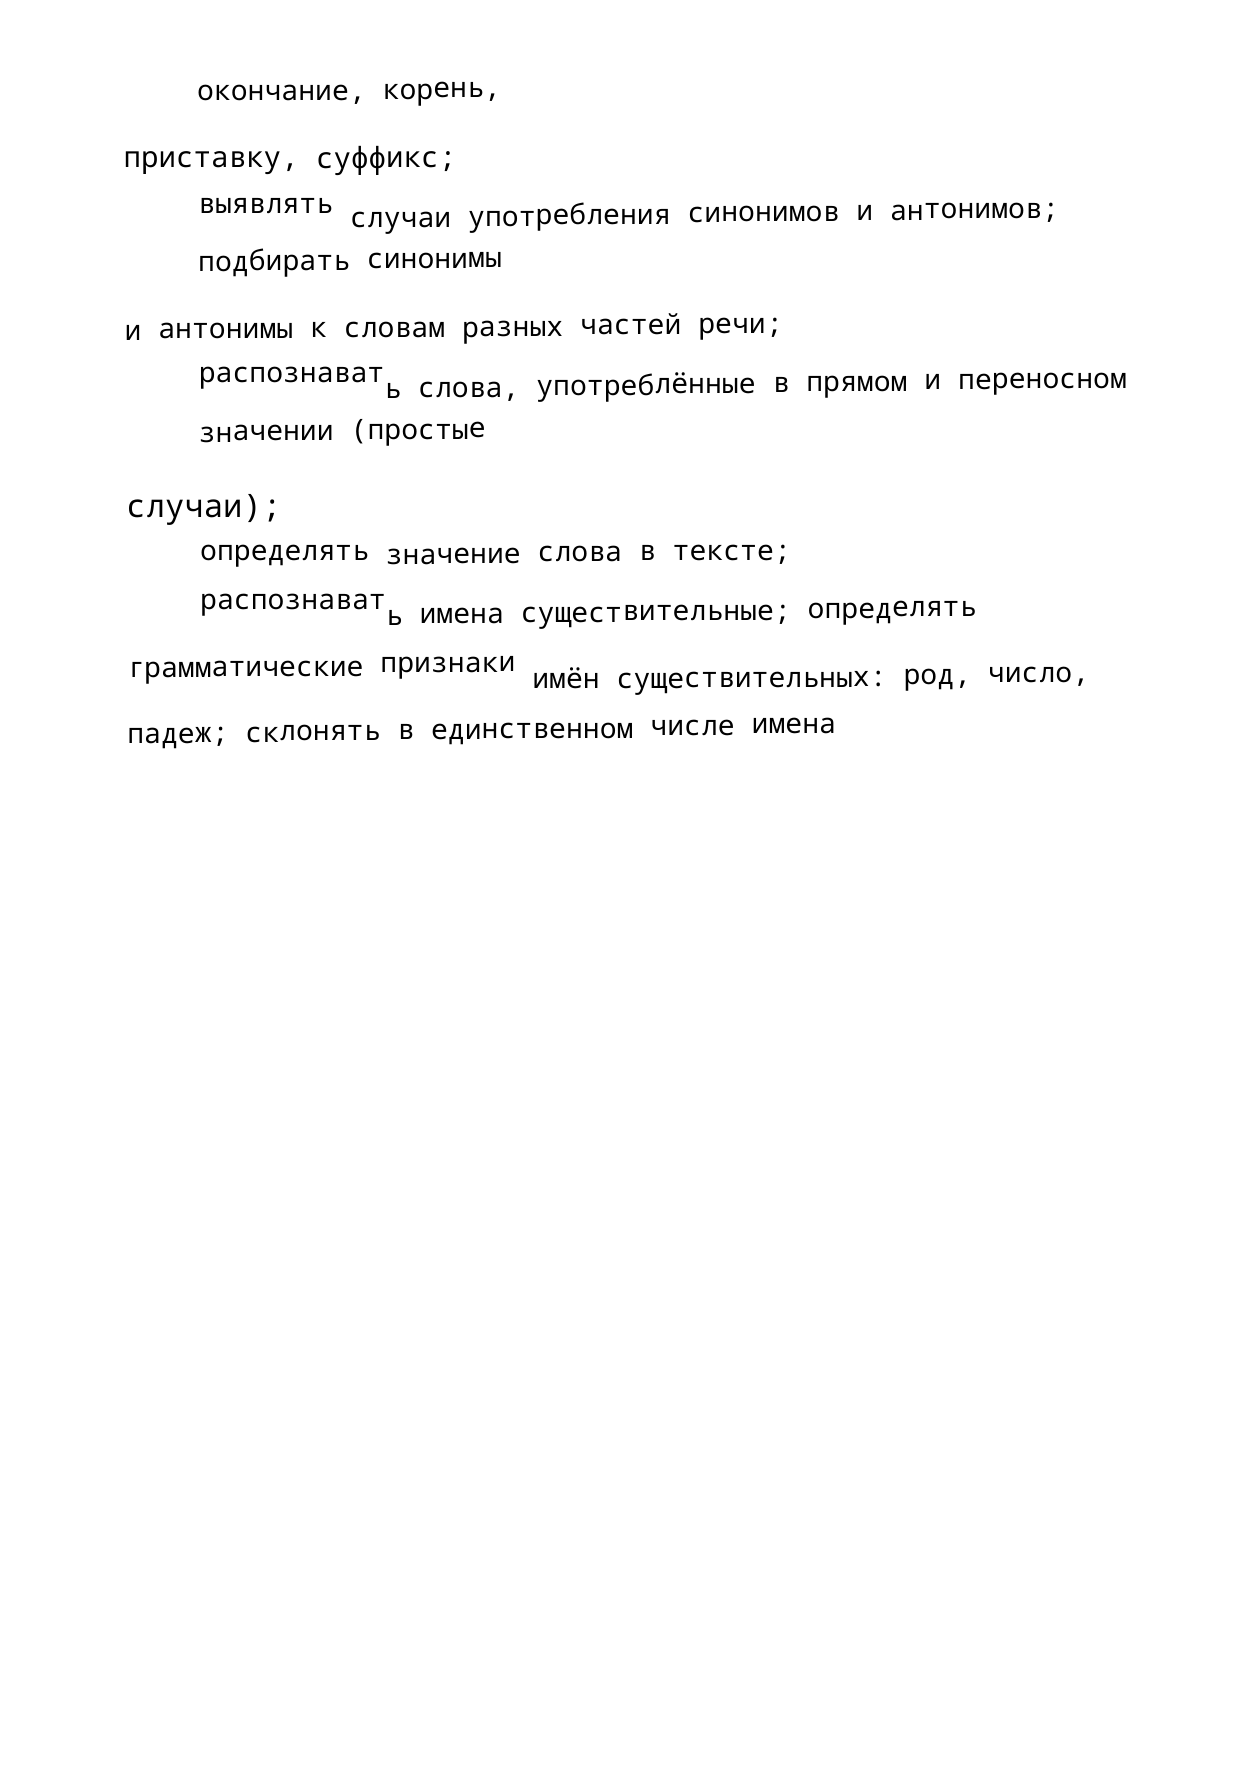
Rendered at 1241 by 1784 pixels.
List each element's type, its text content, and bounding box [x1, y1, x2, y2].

text определять значение слова в тексте; [200, 530, 1187, 574]
text приставку, суффикс; [123, 136, 1187, 179]
text распознавать слова, употреблённые в прямом и переносном значении (простые [198, 353, 1187, 463]
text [197, 68, 1187, 122]
text и антонимы к словам разных частей речи; [124, 303, 1187, 348]
text распознавать имена существительные; определять грамматические признаки имён существительных: род, число, падеж; склонять в единственном числе имена [127, 579, 1200, 759]
text выявлять случаи употребления синонимов и антонимов; подбирать синонимы [198, 183, 1187, 291]
text случаи); [126, 483, 1187, 527]
